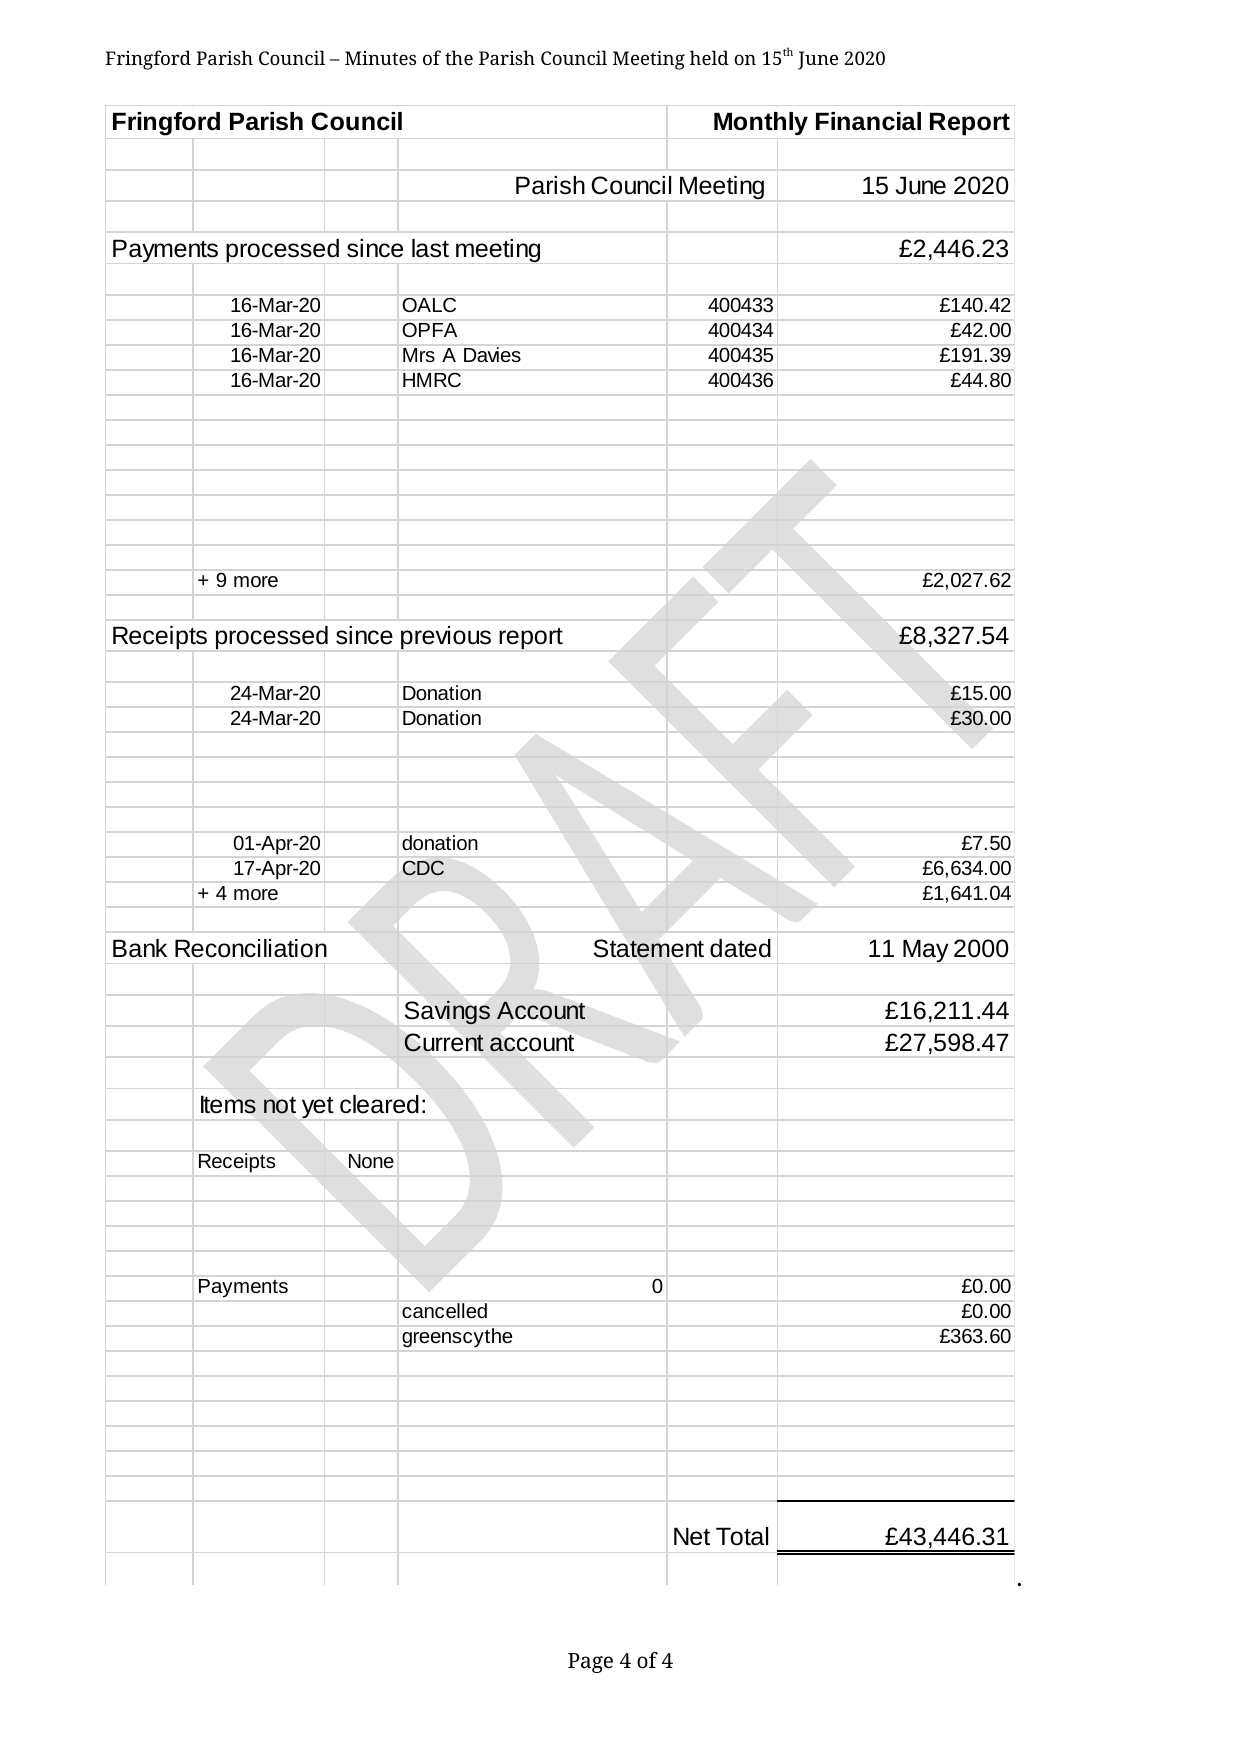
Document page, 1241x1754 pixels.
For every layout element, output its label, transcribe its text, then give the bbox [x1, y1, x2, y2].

text . [105, 105, 1135, 1593]
